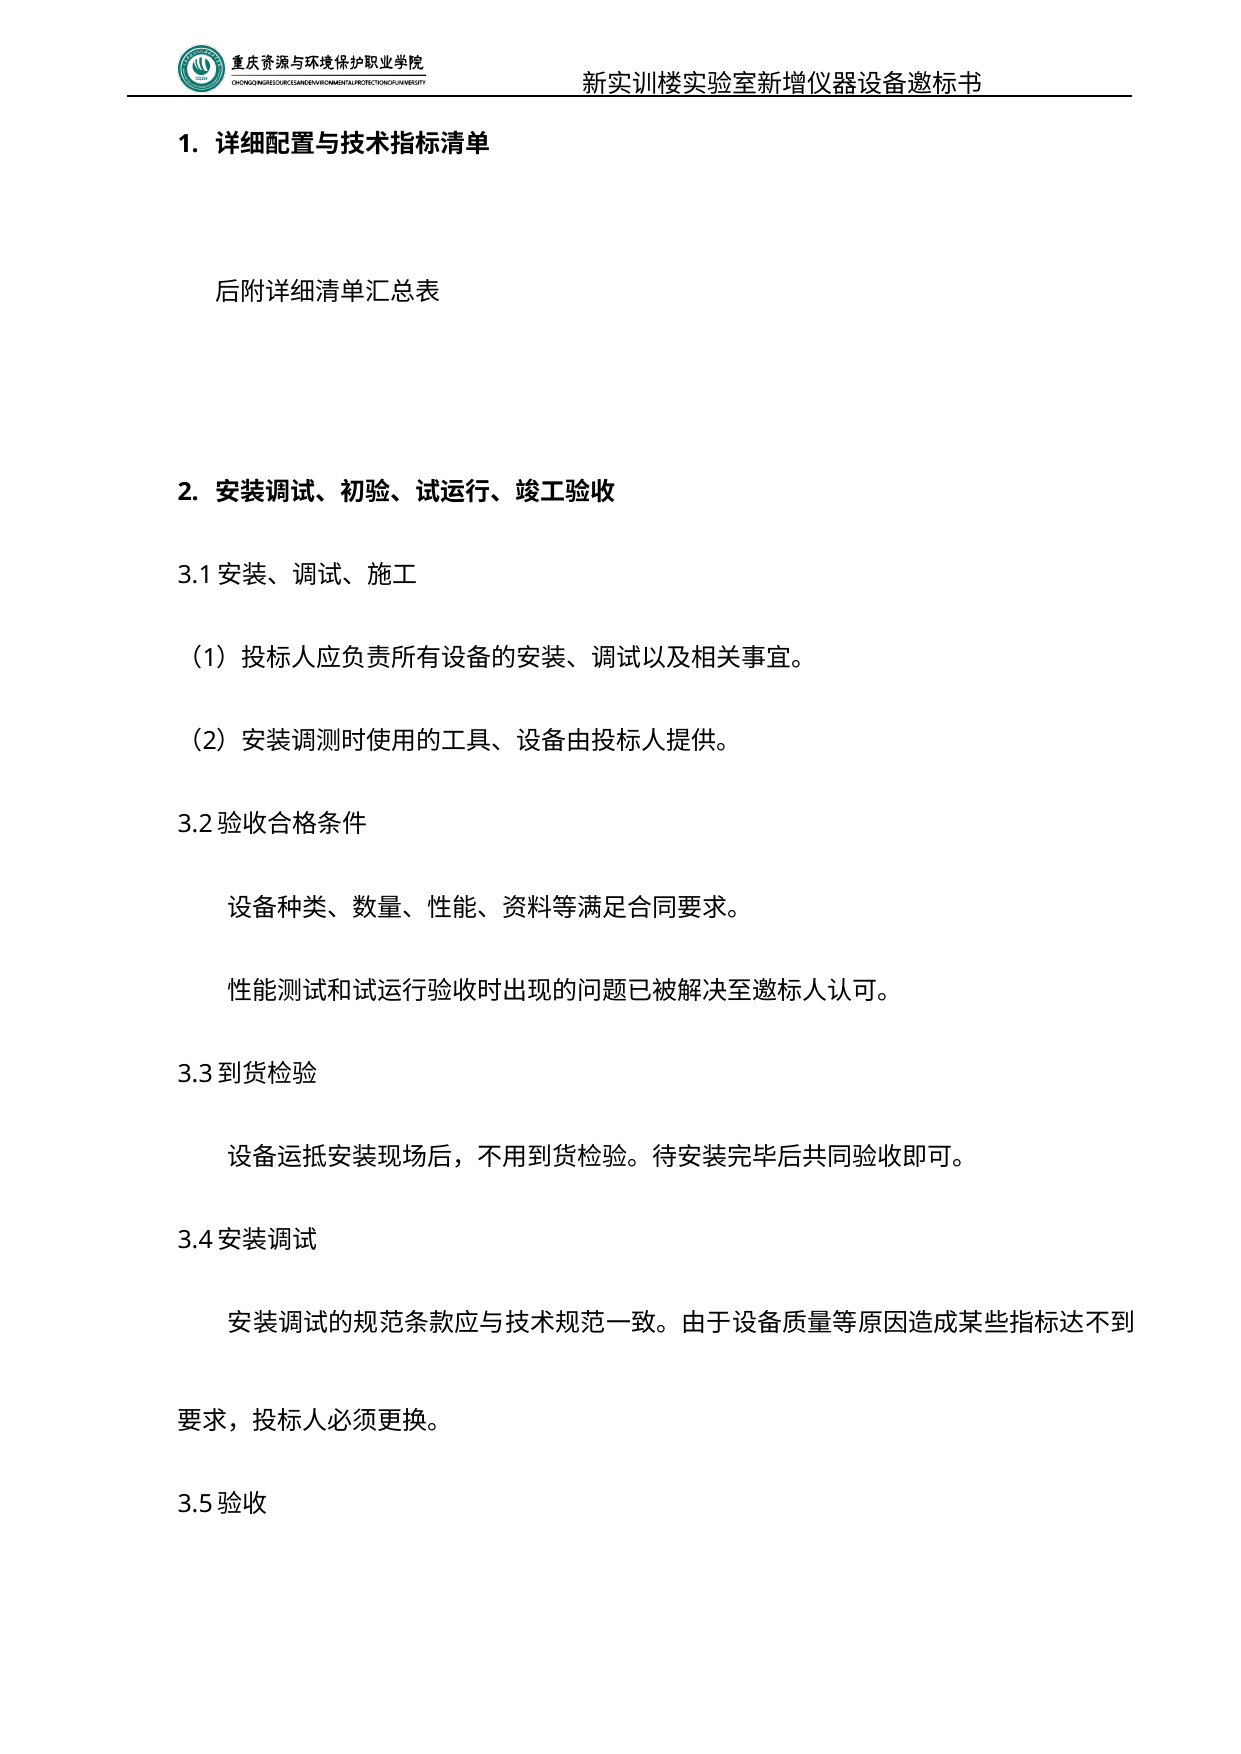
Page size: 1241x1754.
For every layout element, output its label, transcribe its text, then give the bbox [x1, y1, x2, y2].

text 3.4安装调试 [177, 1205, 1137, 1270]
text 性能测试和试运行验收时出现的问题已被解决至邀标人认可。 [177, 956, 1137, 1021]
text （2）安装调测时使用的工具、设备由投标人提供。 [177, 706, 1137, 771]
text 3.5验收 [177, 1469, 1137, 1534]
text 设备种类、数量、性能、资料等满足合同要求。 [177, 873, 1137, 938]
text 后附详细清单汇总表 [215, 257, 1137, 322]
text 3.3到货检验 [177, 1039, 1137, 1104]
text 3.2验收合格条件 [177, 789, 1137, 854]
text 3.1安装、调试、施工 [177, 540, 1137, 605]
text 设备运抵安装现场后，不用到货检验。待安装完毕后共同验收即可。 [177, 1122, 1137, 1187]
list 详细配置与技术指标清单 [177, 109, 1137, 174]
text （1）投标人应负责所有设备的安装、调试以及相关事宜。 [177, 623, 1137, 688]
text 安装调试的规范条款应与技术规范一致。由于设备质量等原因造成某些指标达不到要求，投标人必须更换。 [177, 1288, 1137, 1451]
picture [177, 44, 427, 93]
list 安装调试、初验、试运行、竣工验收 [177, 457, 1137, 522]
